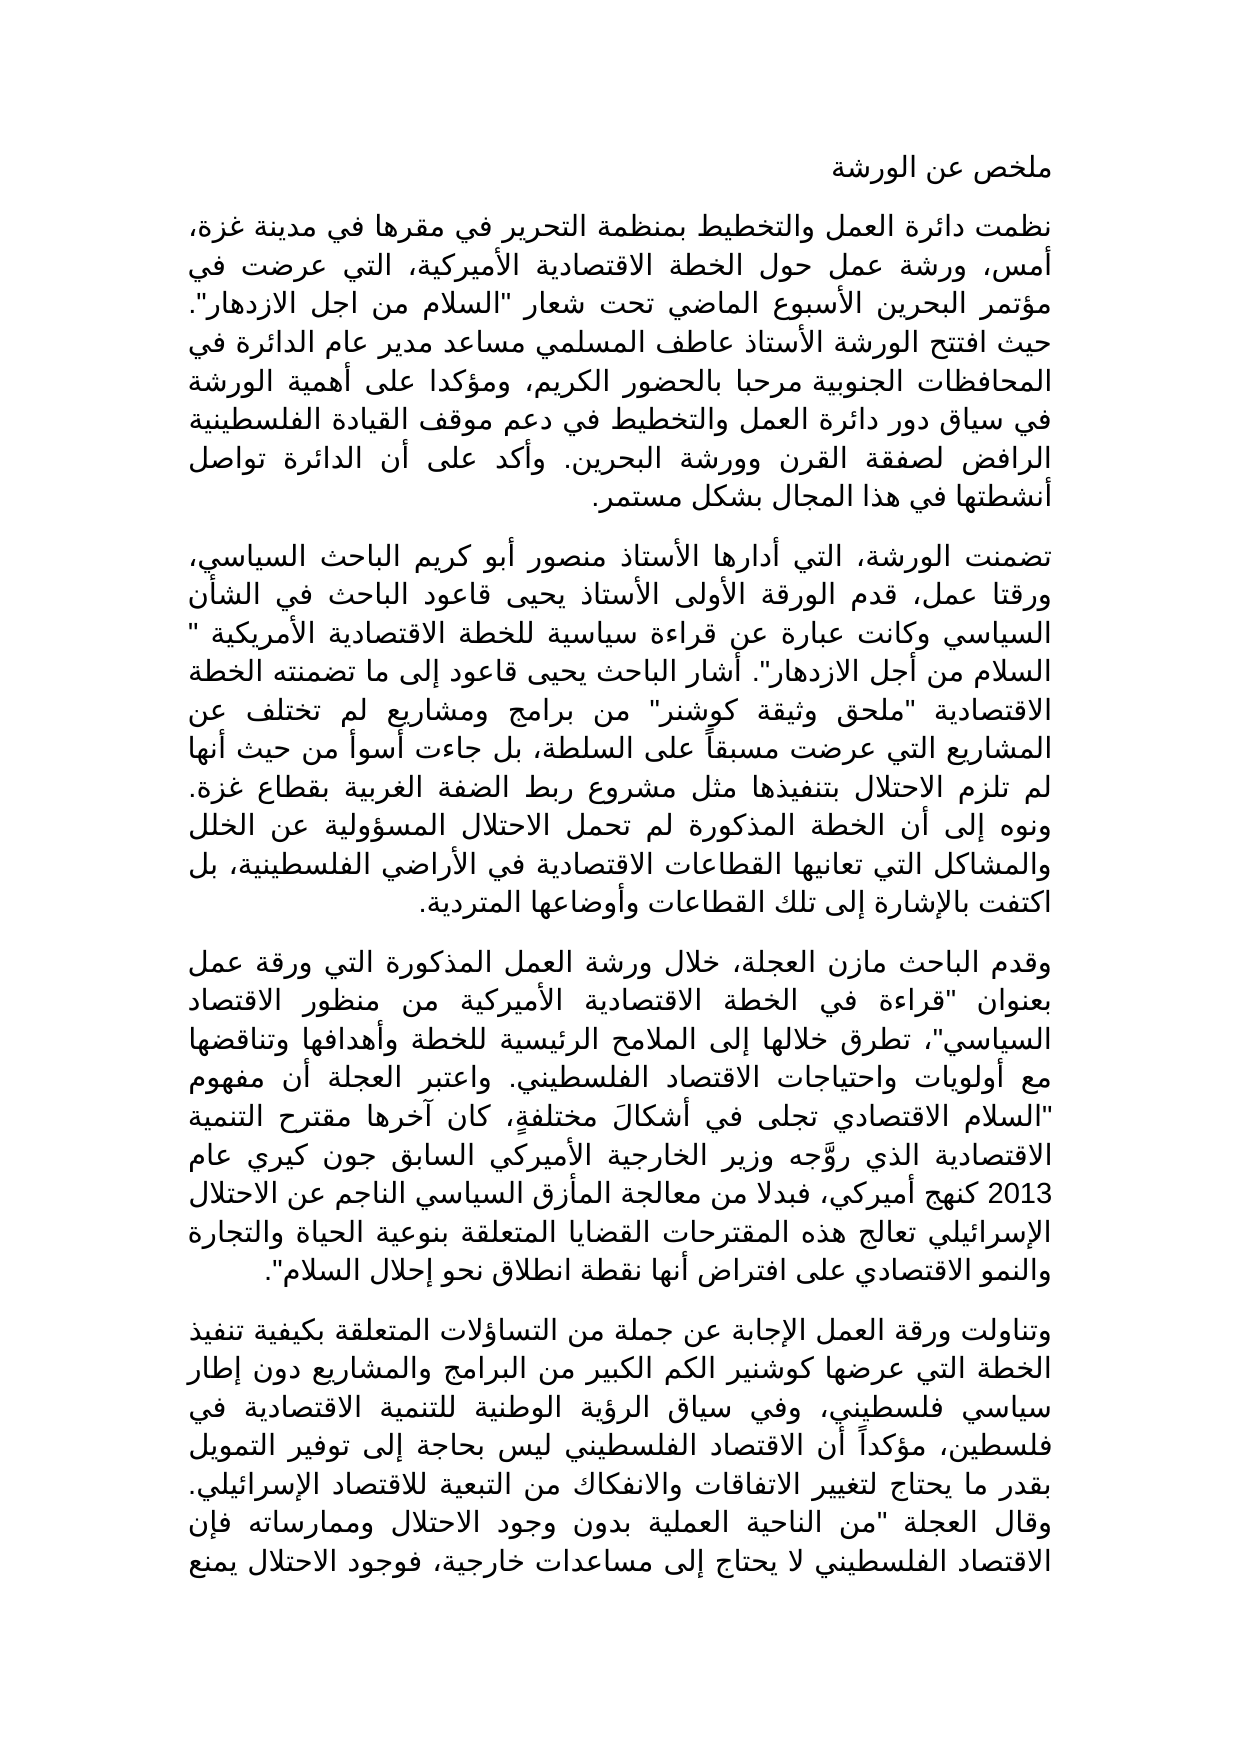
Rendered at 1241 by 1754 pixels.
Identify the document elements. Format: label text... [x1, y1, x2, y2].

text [187, 1312, 1053, 1577]
text وقدم الباحث مازن العجلة، خلال ورشة العمل المذكورة التي ورقة عمل بعنوان "قراءة في الخطة الاقتصادية الأميركية من منظور الاقتصاد السياسي"، تطرق خلالها إلى الملامح الرئيسية للخطة وأهدافها وتناقضها مع أولويات واحتياجات الاقتصاد الفلسطيني. واعتبر العجلة أن مفهوم "السلام الاقتصادي تجلى في أشكالَ مختلفةٍ، كان آخرها مقترح التنمية الاقتصادية الذي روَّجه وزير الخارجية الأميركي السابق جون كيري عام 2013 كنهج أميركي، فبدلا من معالجة المأزق السياسي الناجم عن الاحتلال الإسرائيلي تعالج هذه المقترحات القضايا المتعلقة بنوعية الحياة والتجارة والنمو الاقتصادي على افتراض أنها نقطة انطلاق نحو إحلال السلام". [187, 945, 1053, 1287]
text تضمنت الورشة، التي أدارها الأستاذ منصور أبو كريم الباحث السياسي، ورقتا عمل، قدم الورقة الأولى الأستاذ يحيى قاعود الباحث في الشأن السياسي وكانت عبارة عن قراءة سياسية للخطة الاقتصادية الأمريكية " السلام من أجل الازدهار". أشار الباحث يحيى قاعود إلى ما تضمنته الخطة الاقتصادية "ملحق وثيقة كوشنر" من برامج ومشاريع لم تختلف عن المشاريع التي عرضت مسبقاً على السلطة، بل جاءت أسوأ من حيث أنها لم تلزم الاحتلال بتنفيذها مثل مشروع ربط الضفة الغربية بقطاع غزة. ونوه إلى أن الخطة المذكورة لم تحمل الاحتلال المسؤولية عن الخلل والمشاكل التي تعانيها القطاعات الاقتصادية في الأراضي الفلسطينية، بل اكتفت بالإشارة إلى تلك القطاعات وأوضاعها المتردية. [187, 538, 1053, 919]
text نظمت دائرة العمل والتخطيط بمنظمة التحرير في مقرها في مدينة غزة، أمس، ورشة عمل حول الخطة الاقتصادية الأميركية، التي عرضت في مؤتمر البحرين الأسبوع الماضي تحت شعار "السلام من اجل الازدهار". حيث افتتح الورشة الأستاذ عاطف المسلمي مساعد مدير عام الدائرة في المحافظات الجنوبية مرحبا بالحضور الكريم، ومؤكدا على أهمية الورشة في سياق دور دائرة العمل والتخطيط في دعم موقف القيادة الفلسطينية الرافض لصفقة القرن وورشة البحرين. وأكد على أن الدائرة تواصل أنشطتها في هذا المجال بشكل مستمر. [187, 209, 1053, 513]
text ملخص عن الورشة [187, 150, 1053, 183]
